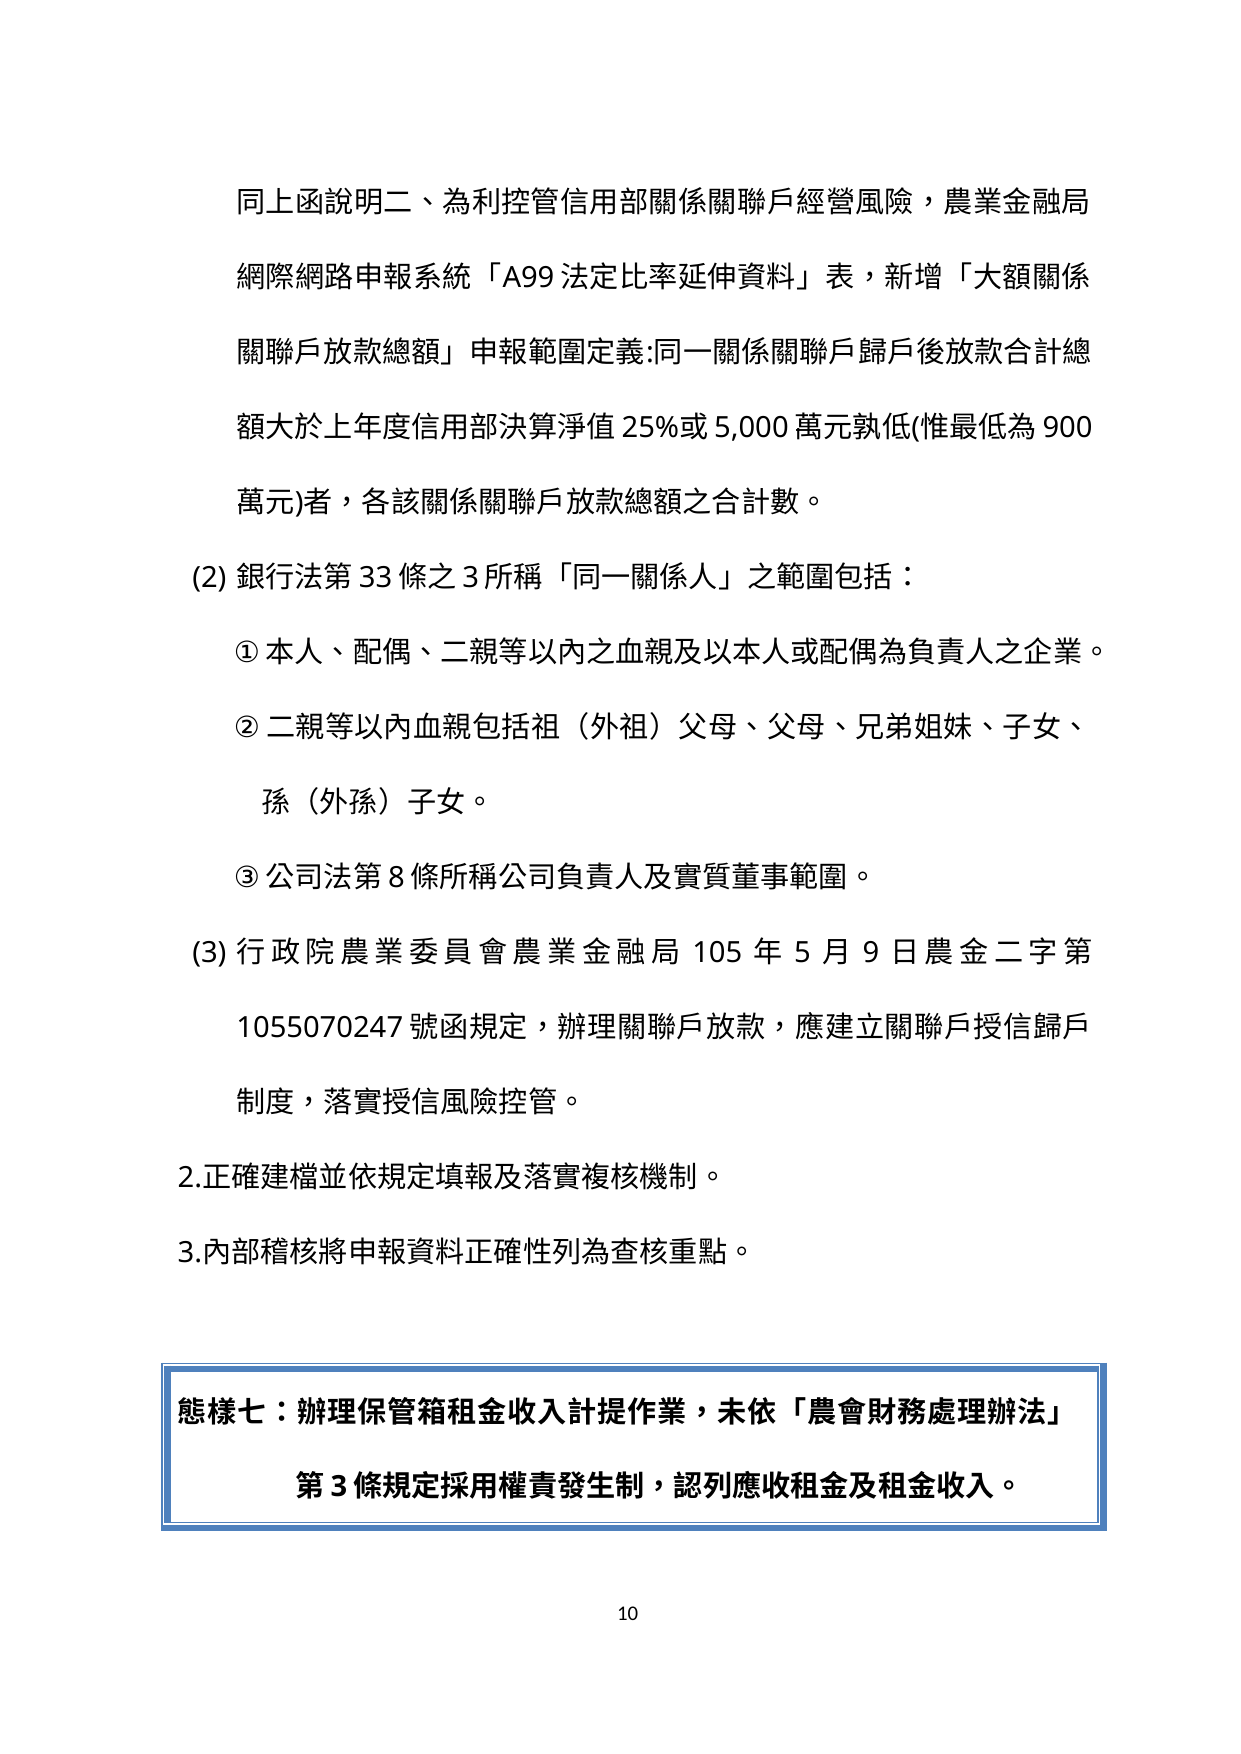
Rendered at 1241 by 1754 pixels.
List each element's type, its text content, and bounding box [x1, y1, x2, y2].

text ①本人、配偶、二親等以內之血親及以本人或配偶為負責人之企業。 [233, 612, 1092, 687]
list 銀行法第33條之3所稱「同一關係人」之範圍包括： [192, 537, 1092, 612]
text 3.內部稽核將申報資料正確性列為查核重點。 [177, 1212, 1092, 1287]
text ③公司法第8條所稱公司負責人及實質董事範圍。 [233, 837, 1092, 912]
list 行政院農業委員會農業金融局105年5月9日農金二字第1055070247號函規定，辦理關聯戶放款，應建立關聯戶授信歸戶制度，落實授信風險控管。 [192, 912, 1092, 1137]
text ②二親等以內血親包括祖（外祖）父母、父母、兄弟姐妹、子女、孫（外孫）子女。 [233, 687, 1092, 837]
text 同上函說明二、為利控管信用部關係關聯戶經營風險，農業金融局網際網路申報系統「A99法定比率延伸資料」表，新增「大額關係關聯戶放款總額」申報範圍定義:同一關係關聯戶歸戶後放款合計總額大於上年度信用部決算淨值25%或5,000萬元孰低(惟最低為900萬元)者，各該關係關聯戶放款總額之合計數。 [236, 162, 1092, 537]
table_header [171, 1372, 1097, 1522]
text 2.正確建檔並依規定填報及落實複核機制。 [177, 1137, 1092, 1212]
